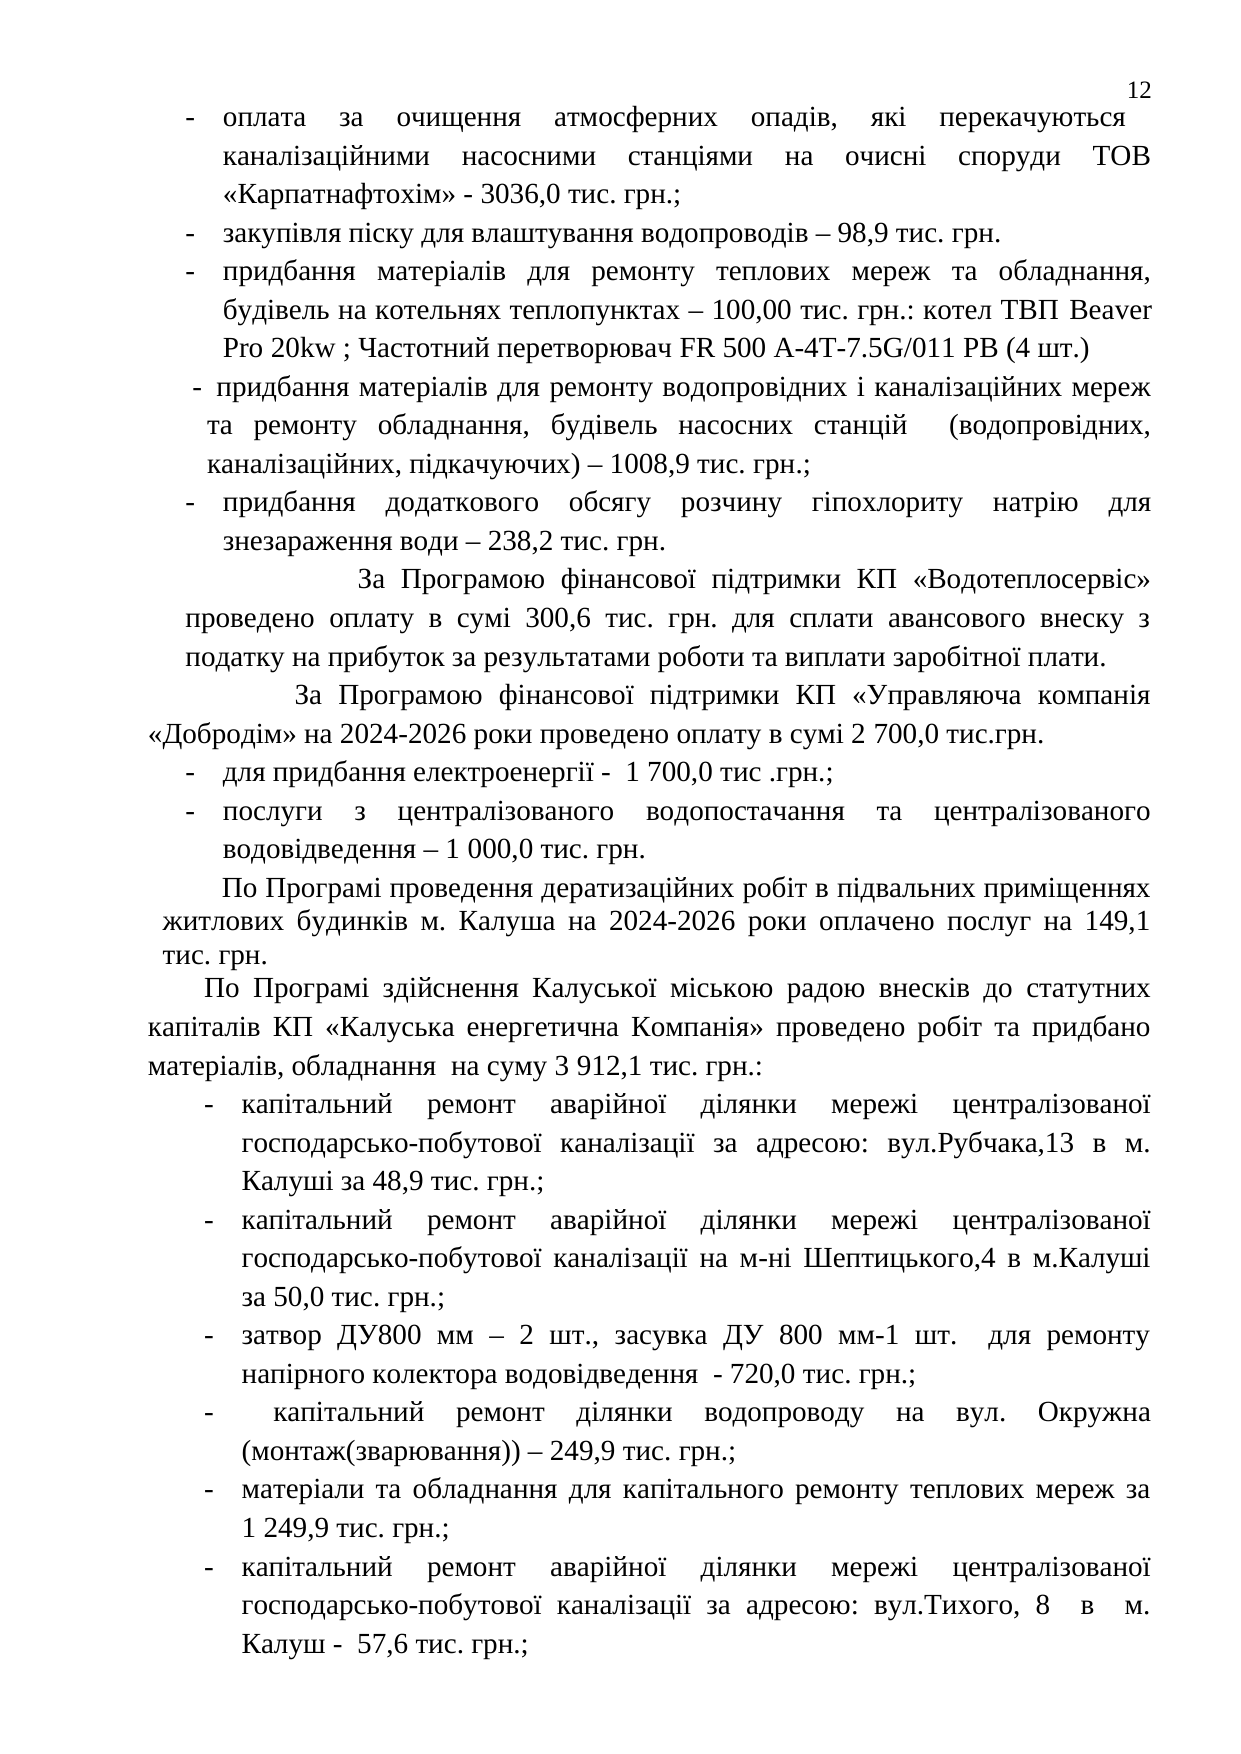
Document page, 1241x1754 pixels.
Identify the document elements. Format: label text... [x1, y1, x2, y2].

list затвор ДУ800 мм – 2 шт., засувка ДУ 800 мм-1 шт. для ремонту напірного колектора водовідведення - 720,0 тис. грн.; [204, 1317, 1152, 1389]
list оплата за очищення атмосферних опадів, які перекачуються каналізаційними насосними станціями на очисні споруди ТОВ «Карпатнафтохім» - 3036,0 тис. грн.; [185, 99, 1152, 210]
list послуги з централізованого водопостачання та централізованого водовідведення – 1 000,0 тис. грн. [185, 793, 1152, 865]
list капітальний ремонт аварійної ділянки мережі централізованої господарсько-побутової каналізації на м-ні Шептицького,4 в м.Калуші за 50,0 тис. грн.; [204, 1202, 1152, 1312]
text По Програмі проведення дератизаційних робіт в підвальних приміщеннях житлових будинків м. Калуша на 2024-2026 роки оплачено послуг на 149,1 тис. грн. [162, 870, 1152, 971]
list для придбання електроенергії - 1 700,0 тис .грн.; [185, 754, 1152, 788]
list придбання додаткового обсягу розчину гіпохлориту натрію для знезараження води – 238,2 тис. грн. [185, 484, 1152, 557]
text По Програмі здійснення Калуської міською радою внесків до статутних капіталів КП «Калуська енергетична Компанія» проведено робіт та придбано матеріалів, обладнання на суму 3 912,1 тис. грн.: [148, 971, 1152, 1081]
list капітальний ремонт аварійної ділянки мережі централізованої господарсько-побутової каналізації за адресою: вул.Тихого, 8 в м. Калуш - 57,6 тис. грн.; [204, 1549, 1152, 1659]
list капітальний ремонт ділянки водопроводу на вул. Окружна (монтаж(зварювання)) – 249,9 тис. грн.; [204, 1394, 1152, 1467]
text За Програмою фінансової підтримки КП «Управляюча компанія «Добродім» на 2024-2026 роки проведено оплату в сумі 2 700,0 тис.грн. [148, 677, 1152, 749]
list придбання матеріалів для ремонту водопровідних і каналізаційних мереж та ремонту обладнання, будівель насосних станцій (водопровідних, каналізаційних, підкачуючих) – 1008,9 тис. грн.; [192, 369, 1152, 479]
list капітальний ремонт аварійної ділянки мережі централізованої господарсько-побутової каналізації за адресою: вул.Рубчака,13 в м. Калуші за 48,9 тис. грн.; [204, 1086, 1152, 1197]
list закупівля піску для влаштування водопроводів – 98,9 тис. грн. [185, 215, 1152, 248]
list матеріали та обладнання для капітального ремонту теплових мереж за 1 249,9 тис. грн.; [204, 1472, 1152, 1544]
list придбання матеріалів для ремонту теплових мереж та обладнання, будівель на котельнях теплопунктах – 100,00 тис. грн.: котел ТВП Beaver Pro 20kw ; Частотний перетворювач FR 500 A-4T-7.5G/011 PB (4 шт.) [185, 253, 1152, 364]
text За Програмою фінансової підтримки КП «Водотеплосервіс» проведено оплату в сумі 300,6 тис. грн. для сплати авансового внеску з податку на прибуток за результатами роботи та виплати заробітної плати. [185, 562, 1152, 672]
